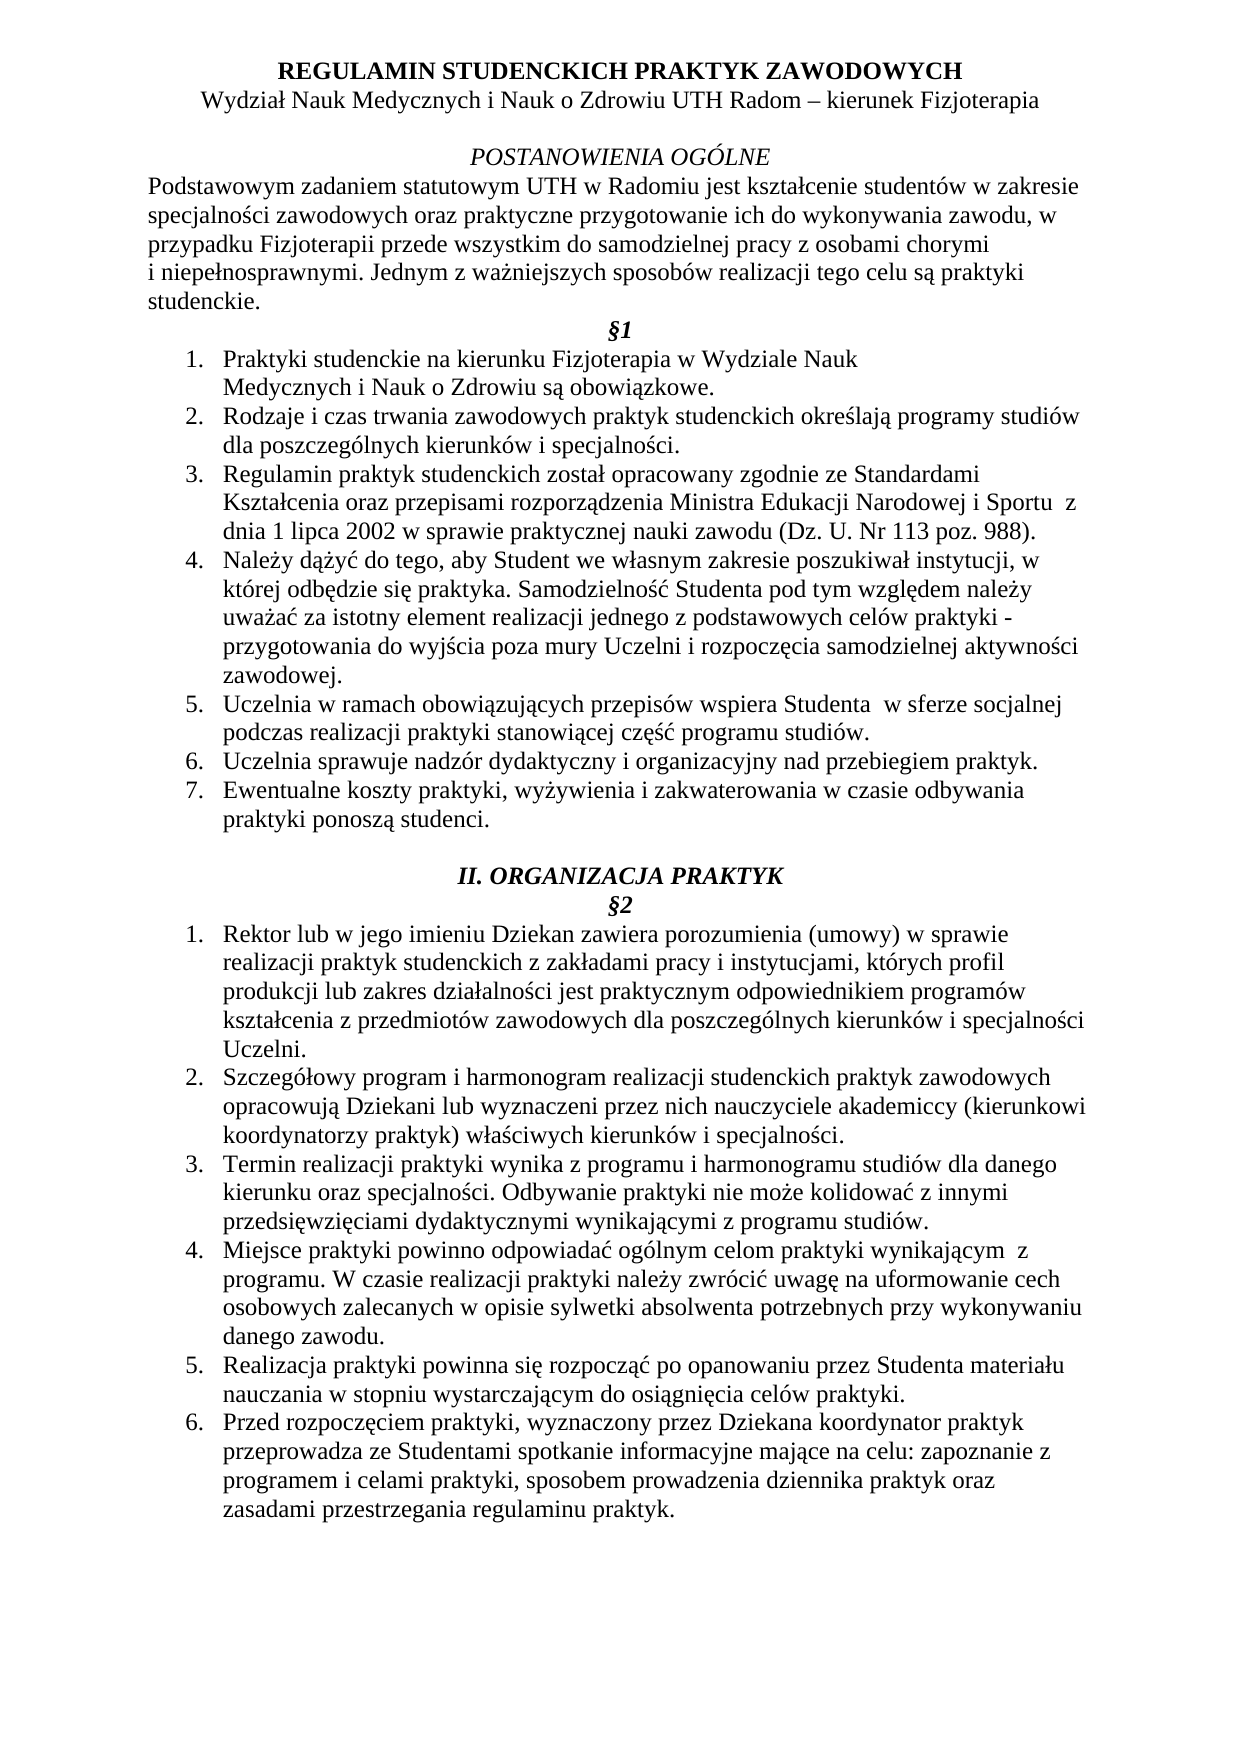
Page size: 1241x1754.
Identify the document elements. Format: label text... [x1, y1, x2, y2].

text POSTANOWIENIA OGÓLNE [148, 142, 1093, 171]
text REGULAMIN STUDENCKICH PRAKTYK ZAWODOWYCH [148, 56, 1093, 85]
text Wydział Nauk Medycznych i Nauk o Zdrowiu UTH Radom – kierunek Fizjoterapia [148, 85, 1093, 114]
list Ewentualne koszty praktyki, wyżywienia i zakwaterowania w czasie odbywania praktyki ponoszą studenci. [185, 775, 1093, 832]
list Realizacja praktyki powinna się rozpocząć po opanowaniu przez Studenta materiału nauczania w stopniu wystarczającym do osiągnięcia celów praktyki. [185, 1350, 1093, 1407]
list Rodzaje i czas trwania zawodowych praktyk studenckich określają programy studiów dla poszczególnych kierunków i specjalności. [185, 401, 1093, 459]
text §1 [148, 315, 1093, 344]
list Szczegółowy program i harmonogram realizacji studenckich praktyk zawodowych opracowują Dziekani lub wyznaczeni przez nich nauczyciele akademiccy (kierunkowi koordynatorzy praktyk) właściwych kierunków i specjalności. [185, 1062, 1093, 1149]
list Rektor lub w jego imieniu Dziekan zawiera porozumienia (umowy) w sprawie realizacji praktyk studenckich z zakładami pracy i instytucjami, których profil produkcji lub zakres działalności jest praktycznym odpowiednikiem programów kształcenia z przedmiotów zawodowych dla poszczególnych kierunków i specjalności Uczelni. [185, 919, 1093, 1062]
list Praktyki studenckie na kierunku Fizjoterapia w Wydziale Nauk Medycznych i Nauk o Zdrowiu są obowiązkowe. [185, 344, 1093, 401]
list Uczelnia sprawuje nadzór dydaktyczny i organizacyjny nad przebiegiem praktyk. [185, 746, 1093, 775]
list Uczelnia w ramach obowiązujących przepisów wspiera Studenta w sferze socjalnej podczas realizacji praktyki stanowiącej część programu studiów. [185, 689, 1093, 746]
list Miejsce praktyki powinno odpowiadać ogólnym celom praktyki wynikającym z programu. W czasie realizacji praktyki należy zwrócić uwagę na uformowanie cech osobowych zalecanych w opisie sylwetki absolwenta potrzebnych przy wykonywaniu danego zawodu. [185, 1235, 1093, 1350]
list Przed rozpoczęciem praktyki, wyznaczony przez Dziekana koordynator praktyk przeprowadza ze Studentami spotkanie informacyjne mające na celu: zapoznanie z programem i celami praktyki, sposobem prowadzenia dziennika praktyk oraz zasadami przestrzegania regulaminu praktyk. [185, 1407, 1093, 1522]
list Regulamin praktyk studenckich został opracowany zgodnie ze Standardami Kształcenia oraz przepisami rozporządzenia Ministra Edukacji Narodowej i Sportu z dnia 1 lipca 2002 w sprawie praktycznej nauki zawodu (Dz. U. Nr 113 poz. 988). [185, 459, 1093, 545]
text §2 [148, 890, 1093, 919]
text II. ORGANIZACJA PRAKTYK [148, 861, 1093, 890]
list Należy dążyć do tego, aby Student we własnym zakresie poszukiwał instytucji, w której odbędzie się praktyka. Samodzielność Studenta pod tym względem należy uważać za istotny element realizacji jednego z podstawowych celów praktyki - przygotowania do wyjścia poza mury Uczelni i rozpoczęcia samodzielnej aktywności zawodowej. [185, 545, 1093, 689]
text Podstawowym zadaniem statutowym UTH w Radomiu jest kształcenie studentów w zakresie specjalności zawodowych oraz praktyczne przygotowanie ich do wykonywania zawodu, w przypadku Fizjoterapii przede wszystkim do samodzielnej pracy z osobami chorymi i niepełnosprawnymi. Jednym z ważniejszych sposobów realizacji tego celu są praktyki studenckie. [148, 171, 1093, 315]
list Termin realizacji praktyki wynika z programu i harmonogramu studiów dla danego kierunku oraz specjalności. Odbywanie praktyki nie może kolidować z innymi przedsięwzięciami dydaktycznymi wynikającymi z programu studiów. [185, 1149, 1093, 1235]
